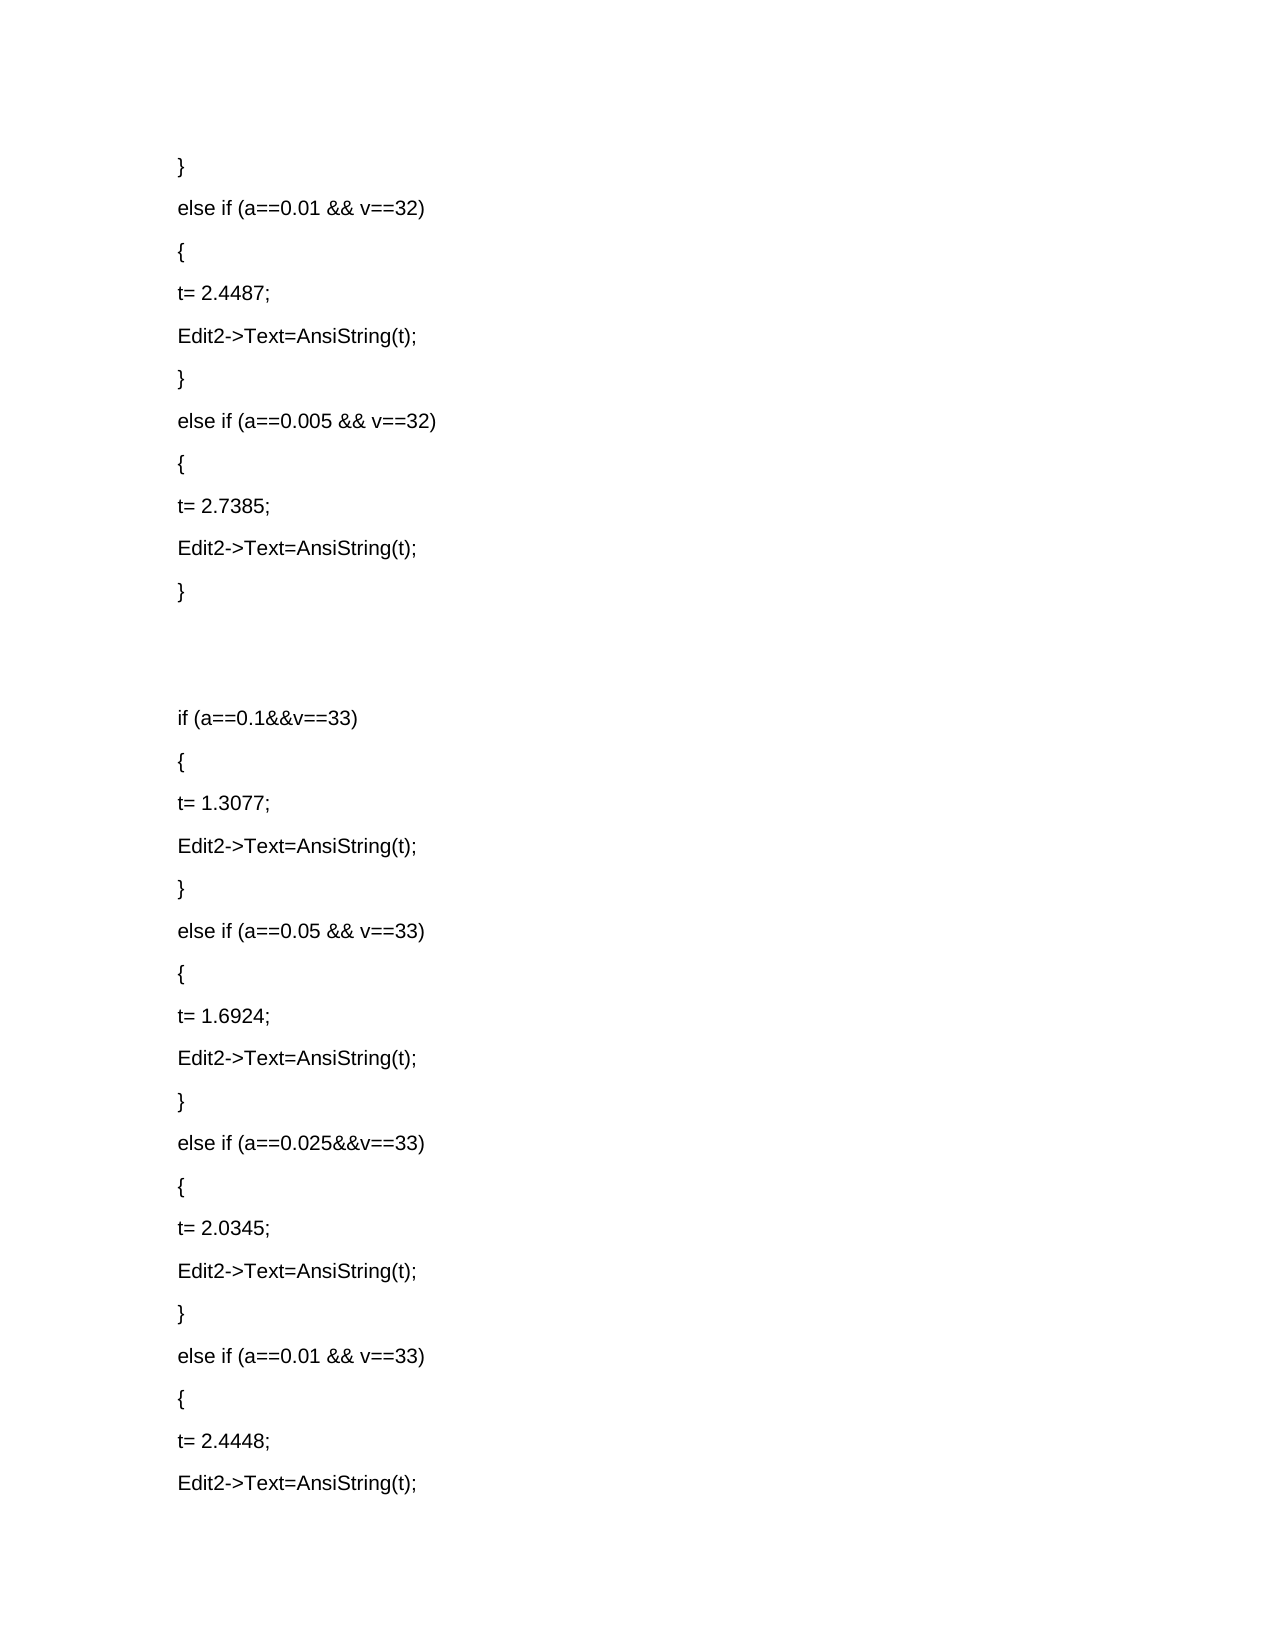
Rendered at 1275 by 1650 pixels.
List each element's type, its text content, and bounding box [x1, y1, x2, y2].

text Edit2->Text=AnsiString(t); [177, 828, 1098, 858]
text else if (a==0.005 && v==32) [177, 403, 1098, 433]
text } [177, 1295, 1098, 1325]
text Edit2->Text=AnsiString(t); [177, 318, 1098, 348]
text t= 2.7385; [177, 488, 1098, 518]
text Edit2->Text=AnsiString(t); [177, 1253, 1098, 1283]
text { [177, 445, 1098, 475]
text { [177, 1168, 1098, 1198]
text else if (a==0.01 && v==32) [177, 190, 1098, 220]
text { [177, 1380, 1098, 1410]
text Edit2->Text=AnsiString(t); [177, 1465, 1098, 1495]
text else if (a==0.05 && v==33) [177, 913, 1098, 943]
text t= 2.0345; [177, 1210, 1098, 1240]
text else if (a==0.025&&v==33) [177, 1125, 1098, 1155]
text t= 1.3077; [177, 785, 1098, 815]
text Edit2->Text=AnsiString(t); [177, 530, 1098, 560]
text } [177, 1083, 1098, 1113]
text t= 2.4487; [177, 275, 1098, 305]
text if (a==0.1&&v==33) [177, 700, 1098, 730]
text { [177, 955, 1098, 985]
text } [177, 573, 1098, 603]
text t= 1.6924; [177, 998, 1098, 1028]
text } [177, 870, 1098, 900]
text else if (a==0.01 && v==33) [177, 1338, 1098, 1368]
text { [177, 233, 1098, 263]
text t= 2.4448; [177, 1423, 1098, 1453]
text } [177, 148, 1098, 178]
text Edit2->Text=AnsiString(t); [177, 1040, 1098, 1070]
text { [177, 743, 1098, 773]
text } [177, 360, 1098, 390]
